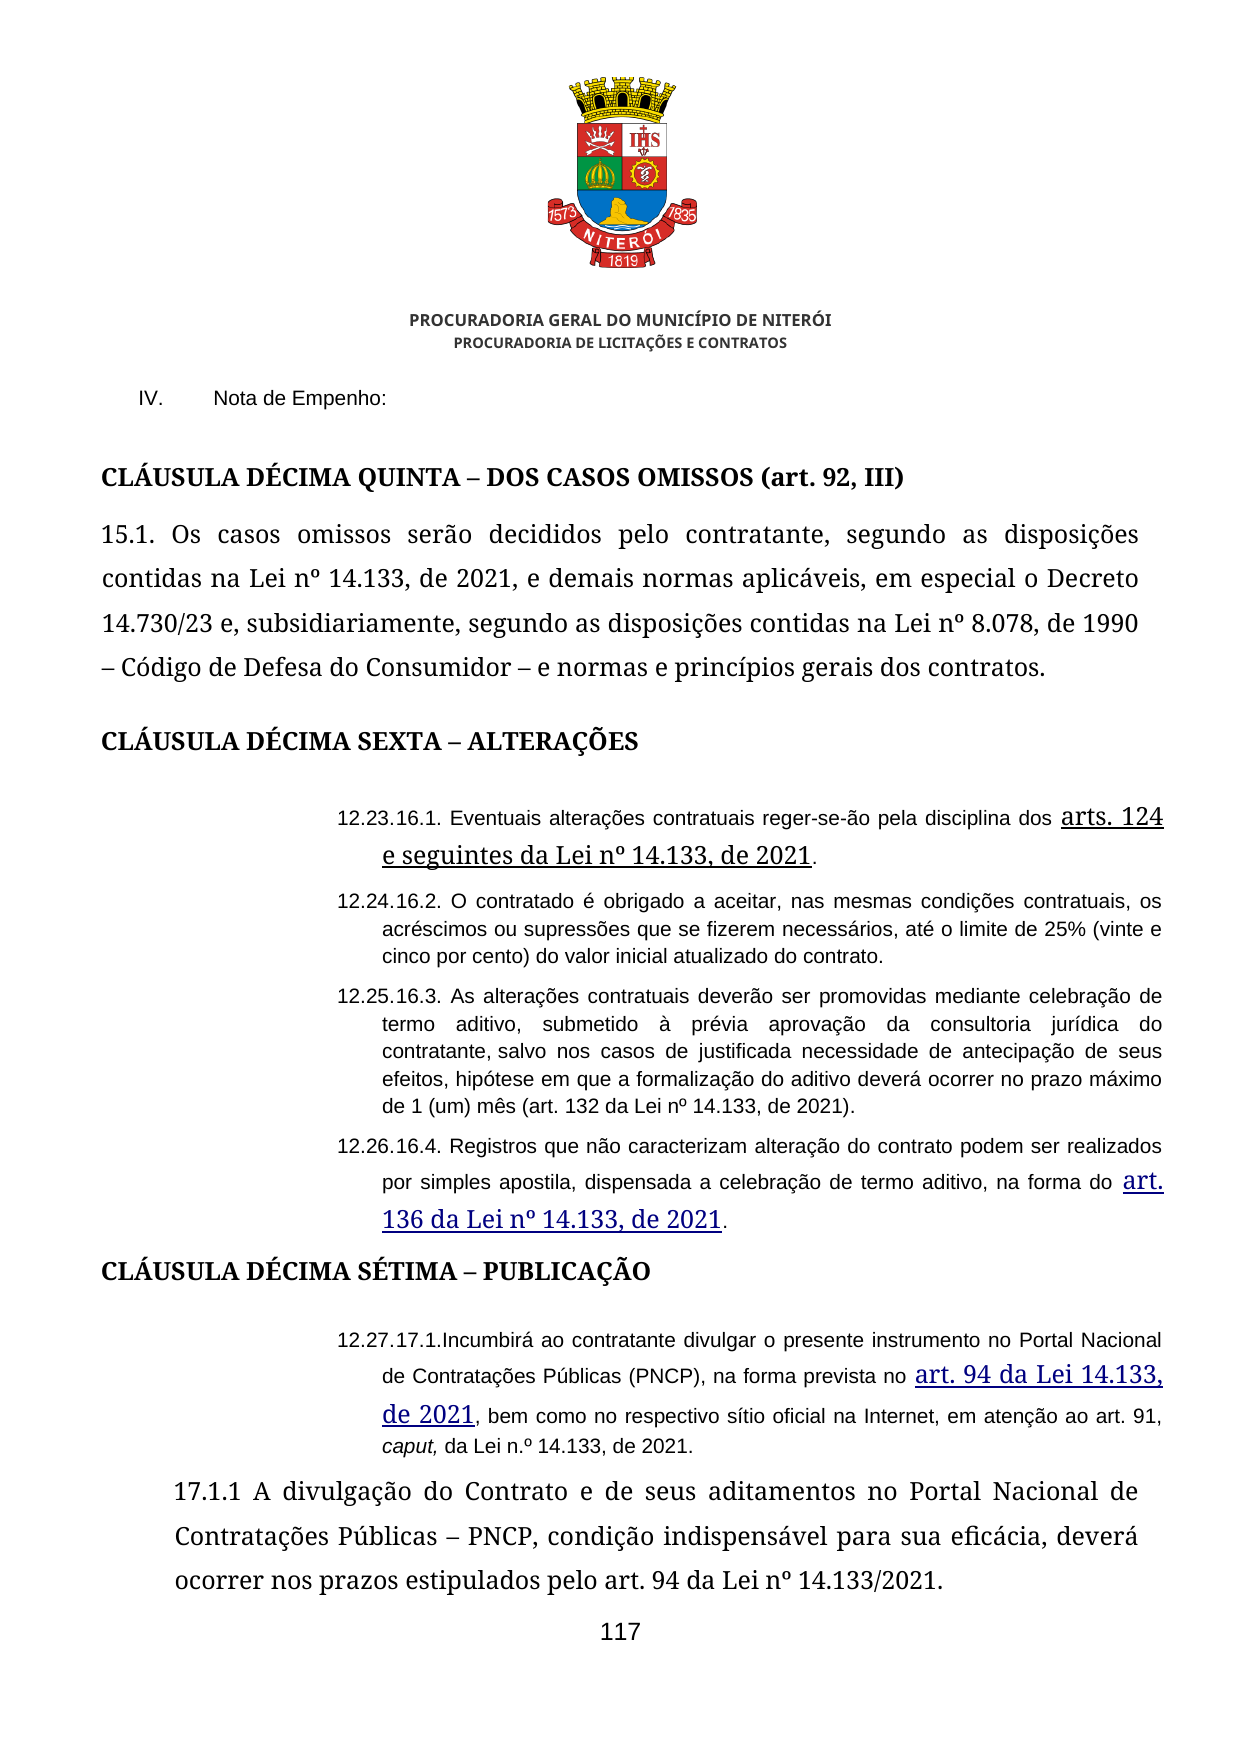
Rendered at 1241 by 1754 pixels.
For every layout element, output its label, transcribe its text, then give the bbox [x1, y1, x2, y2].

text CLÁUSULA DÉCIMA QUINTA – DOS CASOS OMISSOS (art. 92, III) [101, 460, 1140, 494]
text 16.4. Registros que não caracterizam alteração do contrato podem ser realizados por simples apostila, dispensada a celebração de termo aditivo, na forma do art. 136 da Lei nº 14.133, de 2021. [337, 1134, 1163, 1236]
text 15.1. Os casos omissos serão decididos pelo contratante, segundo as disposições contidas na Lei nº 14.133, de 2021, e demais normas aplicáveis, em especial o Decreto 14.730/23 e, subsidiariamente, segundo as disposições contidas na Lei nº 8.078, de 1990 – Código de Defesa do Consumidor – e normas e princípios gerais dos contratos. [101, 517, 1140, 684]
text CLÁUSULA DÉCIMA SÉTIMA – PUBLICAÇÃO [101, 1254, 1140, 1288]
text CLÁUSULA DÉCIMA SEXTA – ALTERAÇÕES [101, 724, 1140, 758]
text 17.1.1 A divulgação do Contrato e de seus aditamentos no Portal Nacional de Contratações Públicas – PNCP, condição indispensável para sua eficácia, deverá ocorrer nos prazos estipulados pelo art. 94 da Lei nº 14.133/2021. [173, 1474, 1140, 1597]
list Nota de Empenho: [138, 385, 1163, 409]
text 16.2. O contratado é obrigado a aceitar, nas mesmas condições contratuais, os acréscimos ou supressões que se fizerem necessários, até o limite de 25% (vinte e cinco por cento) do valor inicial atualizado do contrato. [337, 889, 1163, 968]
text 17.1.Incumbirá ao contratante divulgar o presente instrumento no Portal Nacional de Contratações Públicas (PNCP), na forma prevista no art. 94 da Lei 14.133, de 2021, bem como no respectivo sítio oficial na Internet, em atenção ao art. 91, caput, da Lei n.º 14.133, de 2021. [337, 1328, 1163, 1458]
text 16.1. Eventuais alterações contratuais reger-se-ão pela disciplina dos arts. 124 e seguintes da Lei nº 14.133, de 2021. [337, 798, 1163, 871]
picture [547, 77, 697, 268]
text 16.3. As alterações contratuais deverão ser promovidas mediante celebração de termo aditivo, submetido à prévia aprovação da consultoria jurídica do contratante, salvo nos casos de justificada necessidade de antecipação de seus efeitos, hipótese em que a formalização do aditivo deverá ocorrer no prazo máximo de 1 (um) mês (art. 132 da Lei nº 14.133, de 2021). [337, 984, 1163, 1118]
